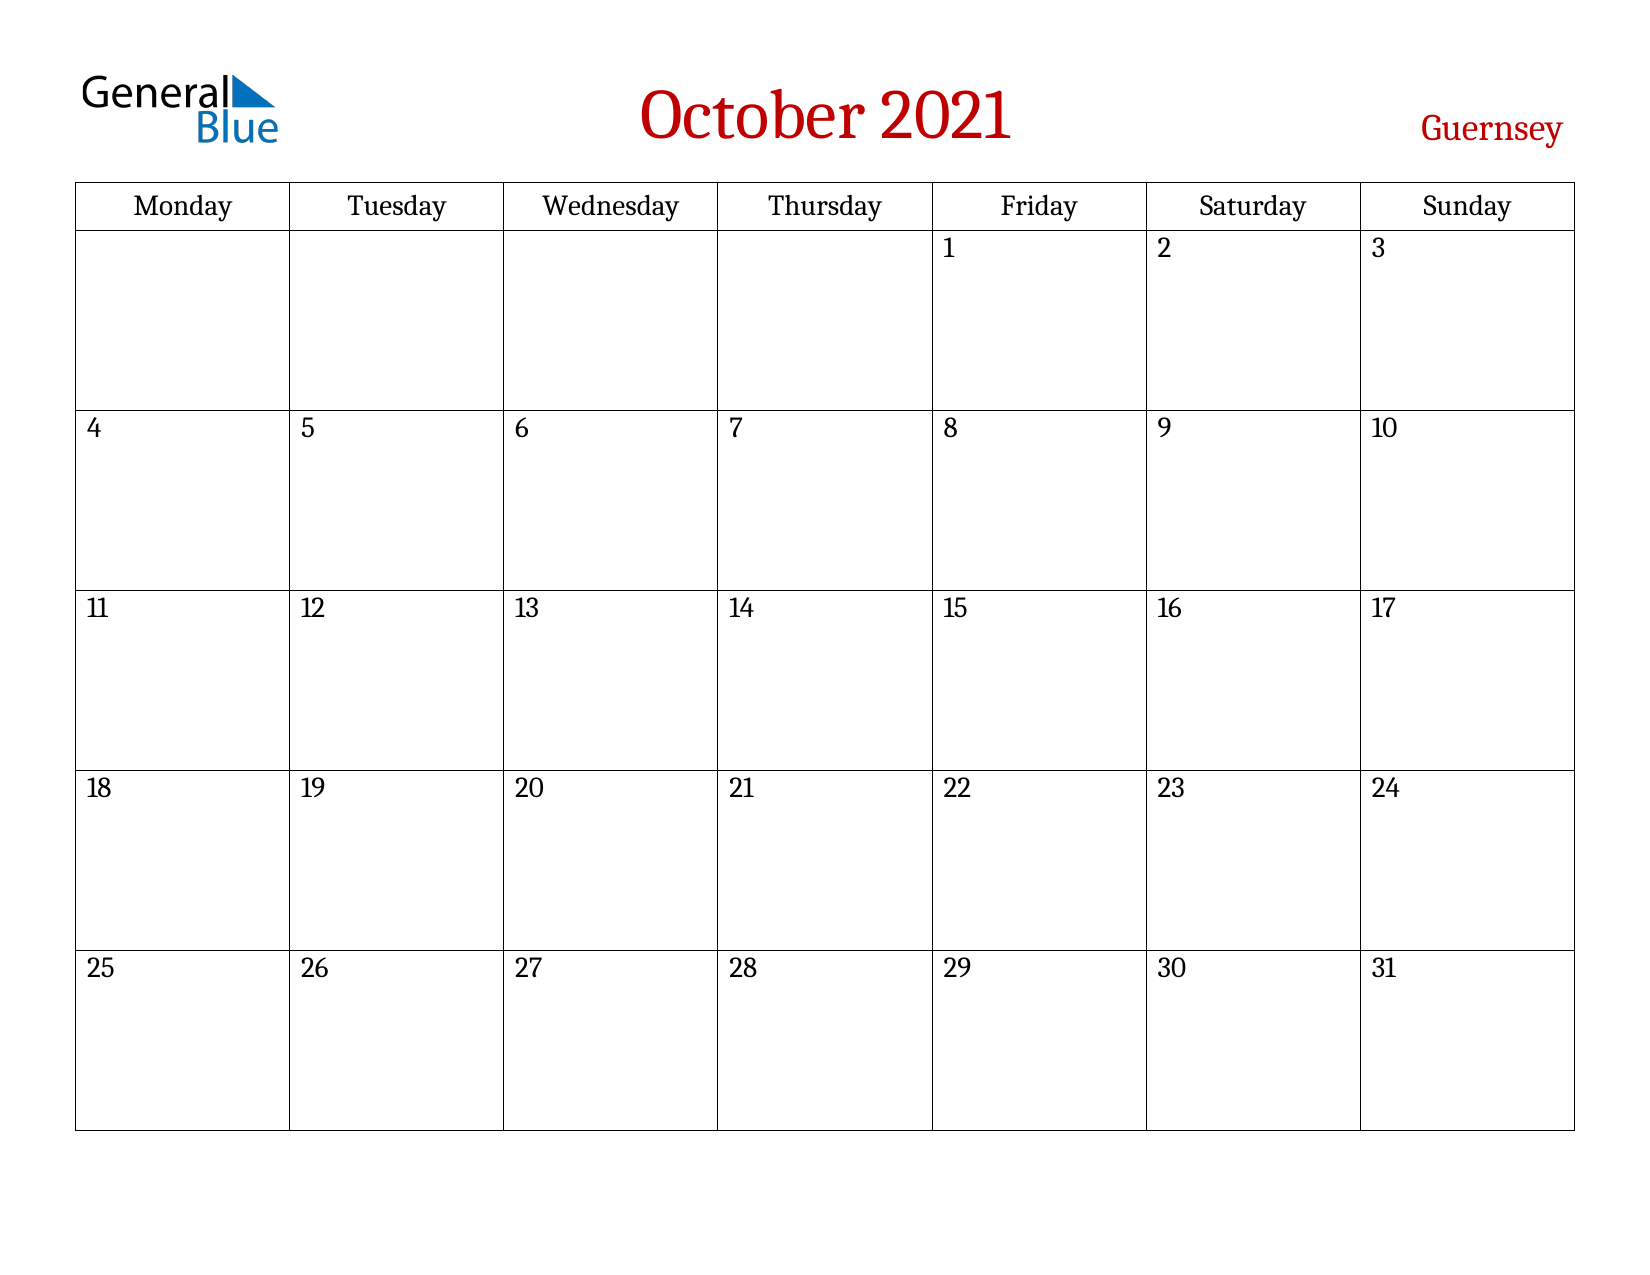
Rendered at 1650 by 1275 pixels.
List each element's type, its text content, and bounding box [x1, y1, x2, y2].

table_cell [933, 985, 1146, 1130]
table_cell [504, 231, 717, 264]
table_cell [718, 231, 932, 264]
table_cell [290, 625, 503, 770]
table_cell [290, 231, 503, 264]
table_cell [1361, 985, 1574, 1130]
table_cell 20 [504, 771, 717, 805]
table_cell [1361, 805, 1574, 950]
table_cell [1147, 265, 1360, 410]
table_cell [504, 265, 717, 410]
table_cell [504, 445, 717, 590]
table_cell 13 [504, 591, 717, 625]
table_cell 31 [1361, 951, 1574, 985]
table_cell Sunday [1361, 183, 1574, 230]
table_cell 9 [1147, 411, 1360, 444]
table_cell [290, 265, 503, 410]
table_cell 29 [933, 951, 1146, 985]
table_cell 5 [290, 411, 503, 444]
table_cell 7 [718, 411, 932, 444]
table_cell [718, 625, 932, 770]
table_cell 24 [1361, 771, 1574, 805]
table_cell [1147, 805, 1360, 950]
table_cell [290, 805, 503, 950]
table_cell Friday [933, 183, 1146, 230]
table_cell 17 [1361, 591, 1574, 625]
table_cell [504, 805, 717, 950]
table_header Guernsey [1146, 75, 1574, 182]
table_cell [76, 805, 289, 950]
table_cell Wednesday [504, 183, 717, 230]
picture [82, 75, 278, 143]
table_cell [1361, 445, 1574, 590]
table_cell 3 [1361, 231, 1574, 264]
table_cell 2 [1147, 231, 1360, 264]
table_cell [76, 231, 289, 264]
table_cell 30 [1147, 951, 1360, 985]
table_cell [504, 625, 717, 770]
table_cell 11 [76, 591, 289, 625]
table_header October 2021 [504, 75, 1146, 182]
table_cell [1361, 265, 1574, 410]
table_cell 23 [1147, 771, 1360, 805]
table_cell 19 [290, 771, 503, 805]
table_cell [718, 445, 932, 590]
table_cell [76, 265, 289, 410]
table_cell [718, 265, 932, 410]
table_cell [76, 445, 289, 590]
table_cell Thursday [718, 183, 932, 230]
table_cell [933, 445, 1146, 590]
table_cell 4 [76, 411, 289, 444]
table_cell [933, 625, 1146, 770]
table_cell 14 [718, 591, 932, 625]
table_cell 18 [76, 771, 289, 805]
table_cell [1361, 625, 1574, 770]
table_cell 21 [718, 771, 932, 805]
table_cell [504, 985, 717, 1130]
table_cell [1147, 985, 1360, 1130]
table_cell Saturday [1147, 183, 1360, 230]
table_cell 10 [1361, 411, 1574, 444]
table_cell 1 [933, 231, 1146, 264]
table_cell [1147, 625, 1360, 770]
table_cell 16 [1147, 591, 1360, 625]
table_cell [76, 625, 289, 770]
table_cell 27 [504, 951, 717, 985]
table_cell [1147, 445, 1360, 590]
table_cell [718, 805, 932, 950]
table_cell Monday [76, 183, 289, 230]
table_cell 22 [933, 771, 1146, 805]
table_cell 26 [290, 951, 503, 985]
table_cell 28 [718, 951, 932, 985]
table_cell 8 [933, 411, 1146, 444]
table_cell 12 [290, 591, 503, 625]
table_cell [933, 805, 1146, 950]
table_cell 25 [76, 951, 289, 985]
table_cell [290, 445, 503, 590]
table_header [76, 75, 503, 182]
table_cell 15 [933, 591, 1146, 625]
table_cell [718, 985, 932, 1130]
table_cell 6 [504, 411, 717, 444]
table_cell [290, 985, 503, 1130]
table_cell Tuesday [290, 183, 503, 230]
table_cell [76, 985, 289, 1130]
table_cell [933, 265, 1146, 410]
